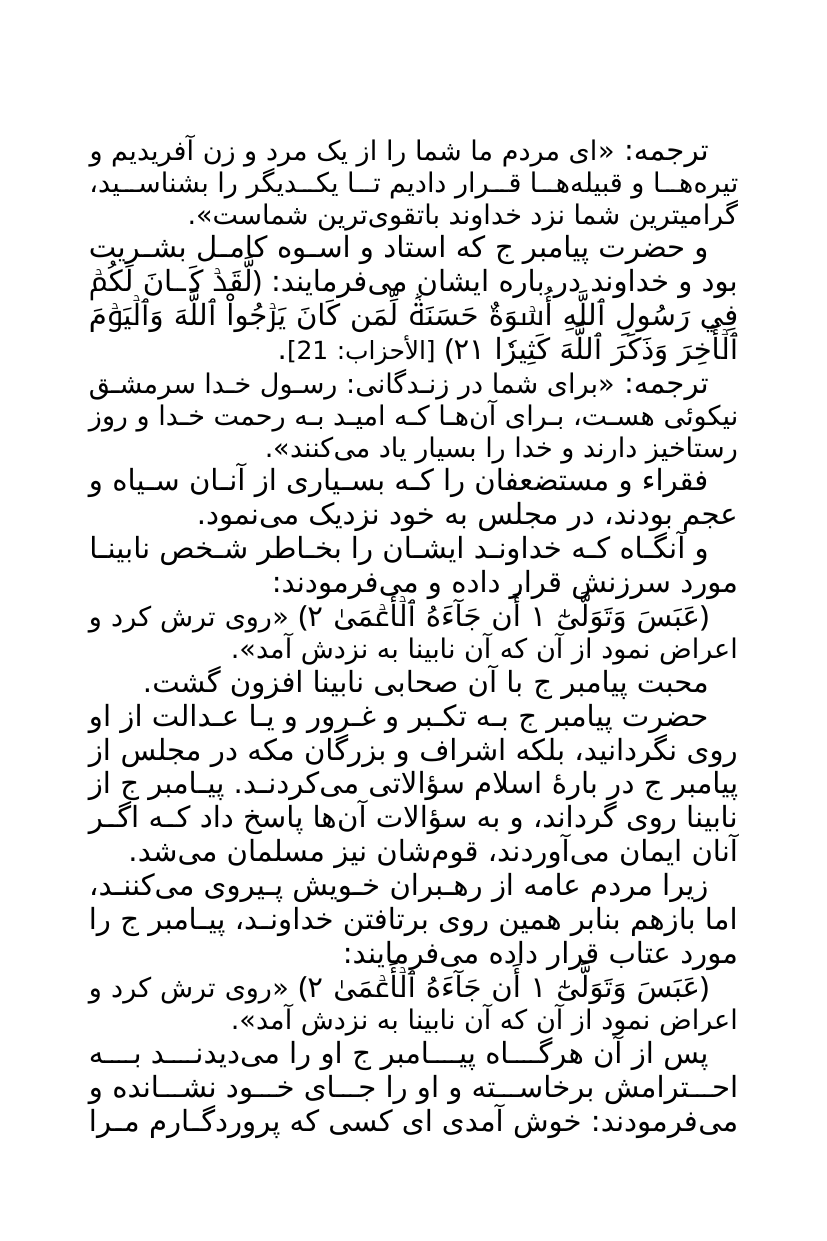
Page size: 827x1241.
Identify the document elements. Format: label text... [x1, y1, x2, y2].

text حضرت پیامبر ج به تکبر و غرور و یا عدالت از او روی نگردانید، بلکه اشراف و بزرگان مکه در مجلس از پیامبر ج در بارۀ اسلام سؤالاتی می‌کردند. پیامبر ج از نابینا روی گرداند، و به سؤالات آن‌ها پاسخ داد که اگر آنان ایمان می‌آوردند، قوم‌شان نیز مسلمان می‌شد. [89, 699, 738, 869]
text محبت پیامبر ج با آن صحابی نابینا افزون گشت. [89, 665, 738, 699]
text ﴿عَبَسَ وَتَوَلَّىٰٓ ١ أَن جَآءَهُ ٱلۡأَعۡمَىٰ ٢﴾ «روی ترش کرد و اعراض نمود از آن که آن نابینا به نزدش آمد». [89, 599, 738, 665]
text و آنگاه که خداوند ایشان را بخاطر شخص نابینا مورد سرزنش قرار داده و می‌فرمودند: [89, 531, 738, 599]
text و حضرت پیامبر ج که استاد و اسوه کامل بشریت بود و خداوند در باره ایشان می‌فرمایند: ﴿لَّقَدۡ كَانَ لَكُمۡ فِي رَسُولِ ٱللَّهِ أُسۡوَةٌ حَسَنَةٞ لِّمَن كَانَ يَرۡجُواْ ٱللَّهَ وَٱلۡيَوۡمَ ٱلۡأٓخِرَ وَذَكَرَ ٱللَّهَ كَثِيرٗا ٢١﴾ [الأحزاب: 21]. [89, 231, 738, 366]
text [89, 1036, 738, 1138]
text ترجمه: «ای مردم ما شما را از یک مرد و زن آفریدیم و تیره‌ها و قبیله‌ها قرار دادیم تا یکدیگر را بشناسید، گرامیترین شما نزد خداوند باتقوی‌ترین شماست». [89, 133, 738, 231]
text ﴿عَبَسَ وَتَوَلَّىٰٓ ١ أَن جَآءَهُ ٱلۡأَعۡمَىٰ ٢﴾ «روی ترش کرد و اعراض نمود از آن که آن نابینا به نزدش آمد». [89, 971, 738, 1036]
text زیرا مردم عامه از رهبران خویش پیروی می‌کنند، اما بازهم بنابر همین روی برتافتن خداوند، پیامبر ج را مورد عتاب قرار داده می‌فرمایند: [89, 869, 738, 971]
text ترجمه: «برای شما در زندگانی: رسول خدا سرمشق نیکوئی هست، برای آن‌ها که امید به رحمت خدا و روز رستاخیز دارند و خدا را بسیار یاد می‌کنند». [89, 366, 738, 463]
text فقراء و مستضعفان را که بسیاری از آنان سیاه و عجم بودند، در مجلس به خود نزدیک می‌نمود. [89, 463, 738, 531]
